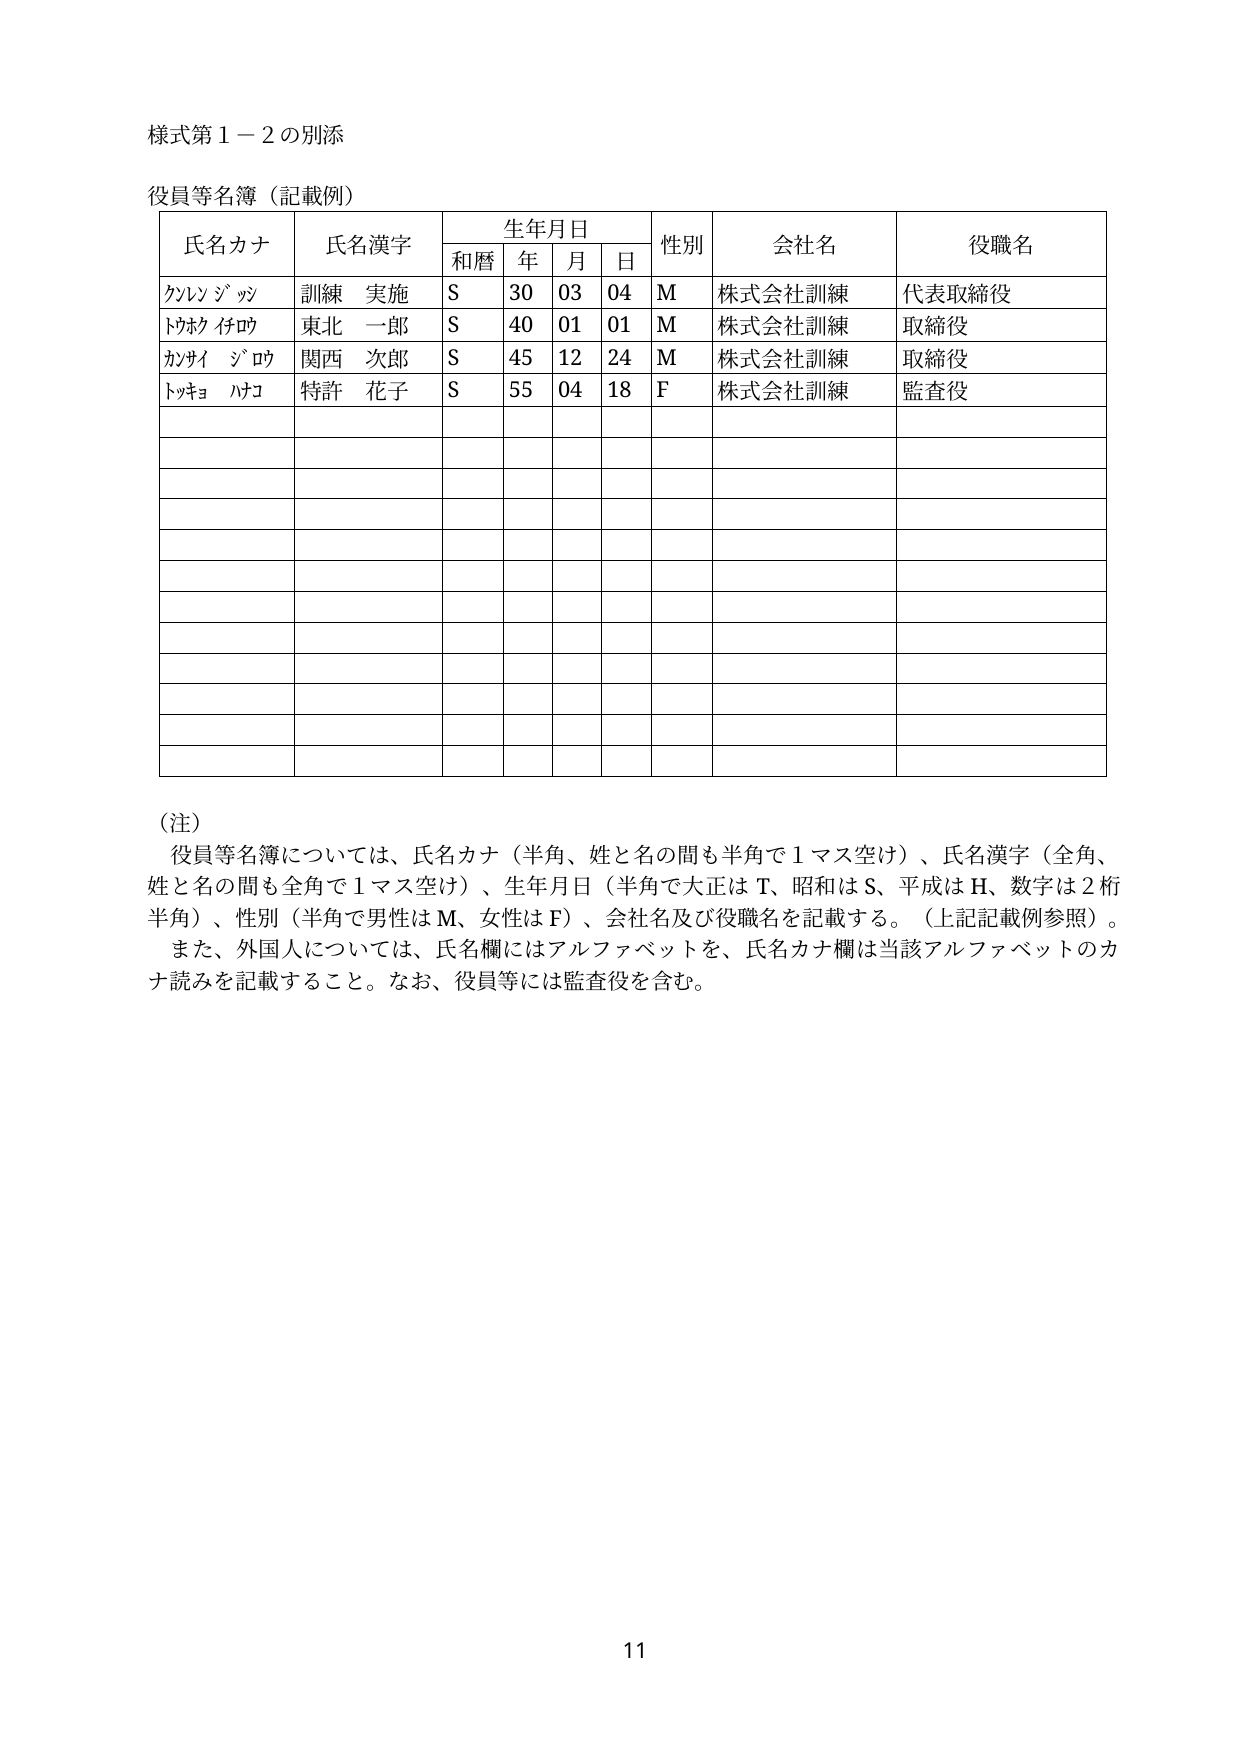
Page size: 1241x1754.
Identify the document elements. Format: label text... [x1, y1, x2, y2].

table_cell 株式会社訓練 [713, 309, 896, 341]
table_cell [160, 407, 294, 437]
table_cell [295, 561, 442, 591]
table_cell [443, 684, 503, 714]
table_cell [602, 746, 651, 776]
table_cell [652, 499, 712, 529]
table_cell 代表取締役 [897, 277, 1106, 308]
table_cell [652, 561, 712, 591]
table_cell 株式会社訓練 [713, 374, 896, 406]
table_cell [553, 746, 601, 776]
table_cell [160, 530, 294, 560]
table_cell [713, 654, 896, 683]
text （注） [148, 807, 1122, 838]
table_cell 24 [602, 342, 651, 373]
table_cell [504, 438, 552, 467]
table_cell [713, 684, 896, 714]
text 様式第１－２の別添 [148, 118, 1122, 149]
table_cell 東北 一郎 [295, 309, 442, 341]
table_cell ﾄｯｷｮ ﾊﾅｺ [160, 374, 294, 406]
table_cell [897, 499, 1106, 529]
table_cell [897, 561, 1106, 591]
table_cell [713, 746, 896, 776]
table_cell [443, 654, 503, 683]
table_cell 55 [504, 374, 552, 406]
table_header 役職名 [897, 212, 1106, 276]
table_cell [295, 715, 442, 745]
table_cell 01 [602, 309, 651, 341]
table_cell M [652, 309, 712, 341]
table_cell [160, 438, 294, 467]
table_cell 03 [553, 277, 601, 308]
table_cell 関西 次郎 [295, 342, 442, 373]
table_cell [602, 684, 651, 714]
table_header 氏名カナ [160, 212, 294, 276]
table_cell [160, 561, 294, 591]
table_cell [713, 407, 896, 437]
table_cell [652, 623, 712, 652]
table_cell [443, 715, 503, 745]
table_cell [504, 592, 552, 622]
table_cell 12 [553, 342, 601, 373]
table_cell [897, 438, 1106, 467]
table_cell [553, 715, 601, 745]
table_cell [504, 530, 552, 560]
table_cell [553, 499, 601, 529]
table_cell [160, 684, 294, 714]
table_cell [295, 438, 442, 467]
table_cell [652, 654, 712, 683]
table_cell [713, 561, 896, 591]
table_cell [897, 469, 1106, 498]
text 役員等名簿については、氏名カナ（半角、姓と名の間も半角で１マス空け）、氏名漢字（全角、姓と名の間も全角で１マス空け）、生年月日（半角で大正はT、昭和はS、平成はH、数字は２桁半角）、性別（半角で男性はM、女性はF）、会社名及び役職名を記載する。（上記記載例参照）。 [148, 838, 1122, 933]
table_cell [443, 561, 503, 591]
table_cell [553, 438, 601, 467]
table_cell [897, 684, 1106, 714]
table_cell [443, 438, 503, 467]
table_cell [295, 654, 442, 683]
table_cell [713, 715, 896, 745]
table_cell [553, 654, 601, 683]
table_cell M [652, 342, 712, 373]
table_cell [295, 746, 442, 776]
table_cell [443, 746, 503, 776]
table_cell [652, 746, 712, 776]
table_cell 訓練 実施 [295, 277, 442, 308]
table_cell [897, 746, 1106, 776]
table_cell [504, 623, 552, 652]
table_cell [443, 530, 503, 560]
table_cell 取締役 [897, 309, 1106, 341]
table_cell [443, 592, 503, 622]
table_cell F [652, 374, 712, 406]
table_cell S [443, 309, 503, 341]
table_cell 株式会社訓練 [713, 342, 896, 373]
table_cell [713, 438, 896, 467]
table_cell [652, 684, 712, 714]
table_cell [295, 684, 442, 714]
table_cell [602, 499, 651, 529]
table_cell [443, 407, 503, 437]
table_cell [553, 407, 601, 437]
table_cell ﾄｳﾎｸ ｲﾁﾛｳ [160, 309, 294, 341]
table_cell [160, 499, 294, 529]
table_cell 日 [602, 244, 651, 276]
table_cell [504, 561, 552, 591]
table_cell 取締役 [897, 342, 1106, 373]
table_cell 45 [504, 342, 552, 373]
table_cell 04 [553, 374, 601, 406]
table_cell [443, 469, 503, 498]
table_cell [553, 623, 601, 652]
table_cell [652, 407, 712, 437]
table_cell [553, 469, 601, 498]
table_header 会社名 [713, 212, 896, 276]
table_cell [602, 592, 651, 622]
table_cell [553, 561, 601, 591]
table_cell [897, 654, 1106, 683]
table_cell [295, 623, 442, 652]
table_cell 04 [602, 277, 651, 308]
table_cell [443, 623, 503, 652]
table_cell [553, 592, 601, 622]
table_cell [897, 592, 1106, 622]
table_cell 監査役 [897, 374, 1106, 406]
table_cell M [652, 277, 712, 308]
table_cell [295, 407, 442, 437]
table_cell 和暦 [443, 244, 503, 276]
table_cell [713, 592, 896, 622]
table_cell [602, 561, 651, 591]
table_cell [602, 530, 651, 560]
table_cell [504, 499, 552, 529]
table_cell [602, 623, 651, 652]
table_cell ｶﾝｻｲ ｼﾞﾛｳ [160, 342, 294, 373]
table_cell [504, 469, 552, 498]
table_cell [295, 530, 442, 560]
table_cell [160, 592, 294, 622]
table_cell [897, 715, 1106, 745]
table_cell [160, 654, 294, 683]
table_cell [897, 530, 1106, 560]
table_header 性別 [652, 212, 712, 276]
text また、外国人については、氏名欄にはアルファベットを、氏名カナ欄は当該アルファベットのカナ読みを記載すること。なお、役員等には監査役を含む。 [148, 933, 1122, 996]
table_cell [652, 530, 712, 560]
table_cell 40 [504, 309, 552, 341]
table_cell [443, 499, 503, 529]
table_cell 月 [553, 244, 601, 276]
table_cell [713, 469, 896, 498]
table_cell ｸﾝﾚﾝ ｼﾞｯｼ [160, 277, 294, 308]
table_cell 年 [504, 244, 552, 276]
table_cell 30 [504, 277, 552, 308]
table_cell 18 [602, 374, 651, 406]
table_cell [295, 592, 442, 622]
table_cell [897, 407, 1106, 437]
table_cell [897, 623, 1106, 652]
table_cell [504, 684, 552, 714]
table_cell [504, 715, 552, 745]
table_cell [713, 499, 896, 529]
table_header 氏名漢字 [295, 212, 442, 276]
table_cell [160, 469, 294, 498]
table_header 生年月日 [443, 212, 651, 243]
table_cell 特許 花子 [295, 374, 442, 406]
table_cell 株式会社訓練 [713, 277, 896, 308]
table_cell [713, 530, 896, 560]
table_cell [652, 438, 712, 467]
table_cell [553, 684, 601, 714]
table_cell [160, 715, 294, 745]
table_cell [602, 654, 651, 683]
table_cell [160, 746, 294, 776]
table_cell [553, 530, 601, 560]
table_cell [602, 715, 651, 745]
table_cell [295, 469, 442, 498]
table_cell [602, 407, 651, 437]
table_cell [602, 438, 651, 467]
table_cell [504, 746, 552, 776]
table_cell S [443, 277, 503, 308]
table_cell [713, 623, 896, 652]
table_cell S [443, 342, 503, 373]
text 役員等名簿（記載例） [148, 179, 1122, 211]
table_cell [160, 623, 294, 652]
table_cell S [443, 374, 503, 406]
table_cell [504, 654, 552, 683]
table_cell [652, 469, 712, 498]
table_cell [652, 592, 712, 622]
table_cell [602, 469, 651, 498]
table_cell 01 [553, 309, 601, 341]
table_cell [295, 499, 442, 529]
table_cell [652, 715, 712, 745]
table_cell [504, 407, 552, 437]
